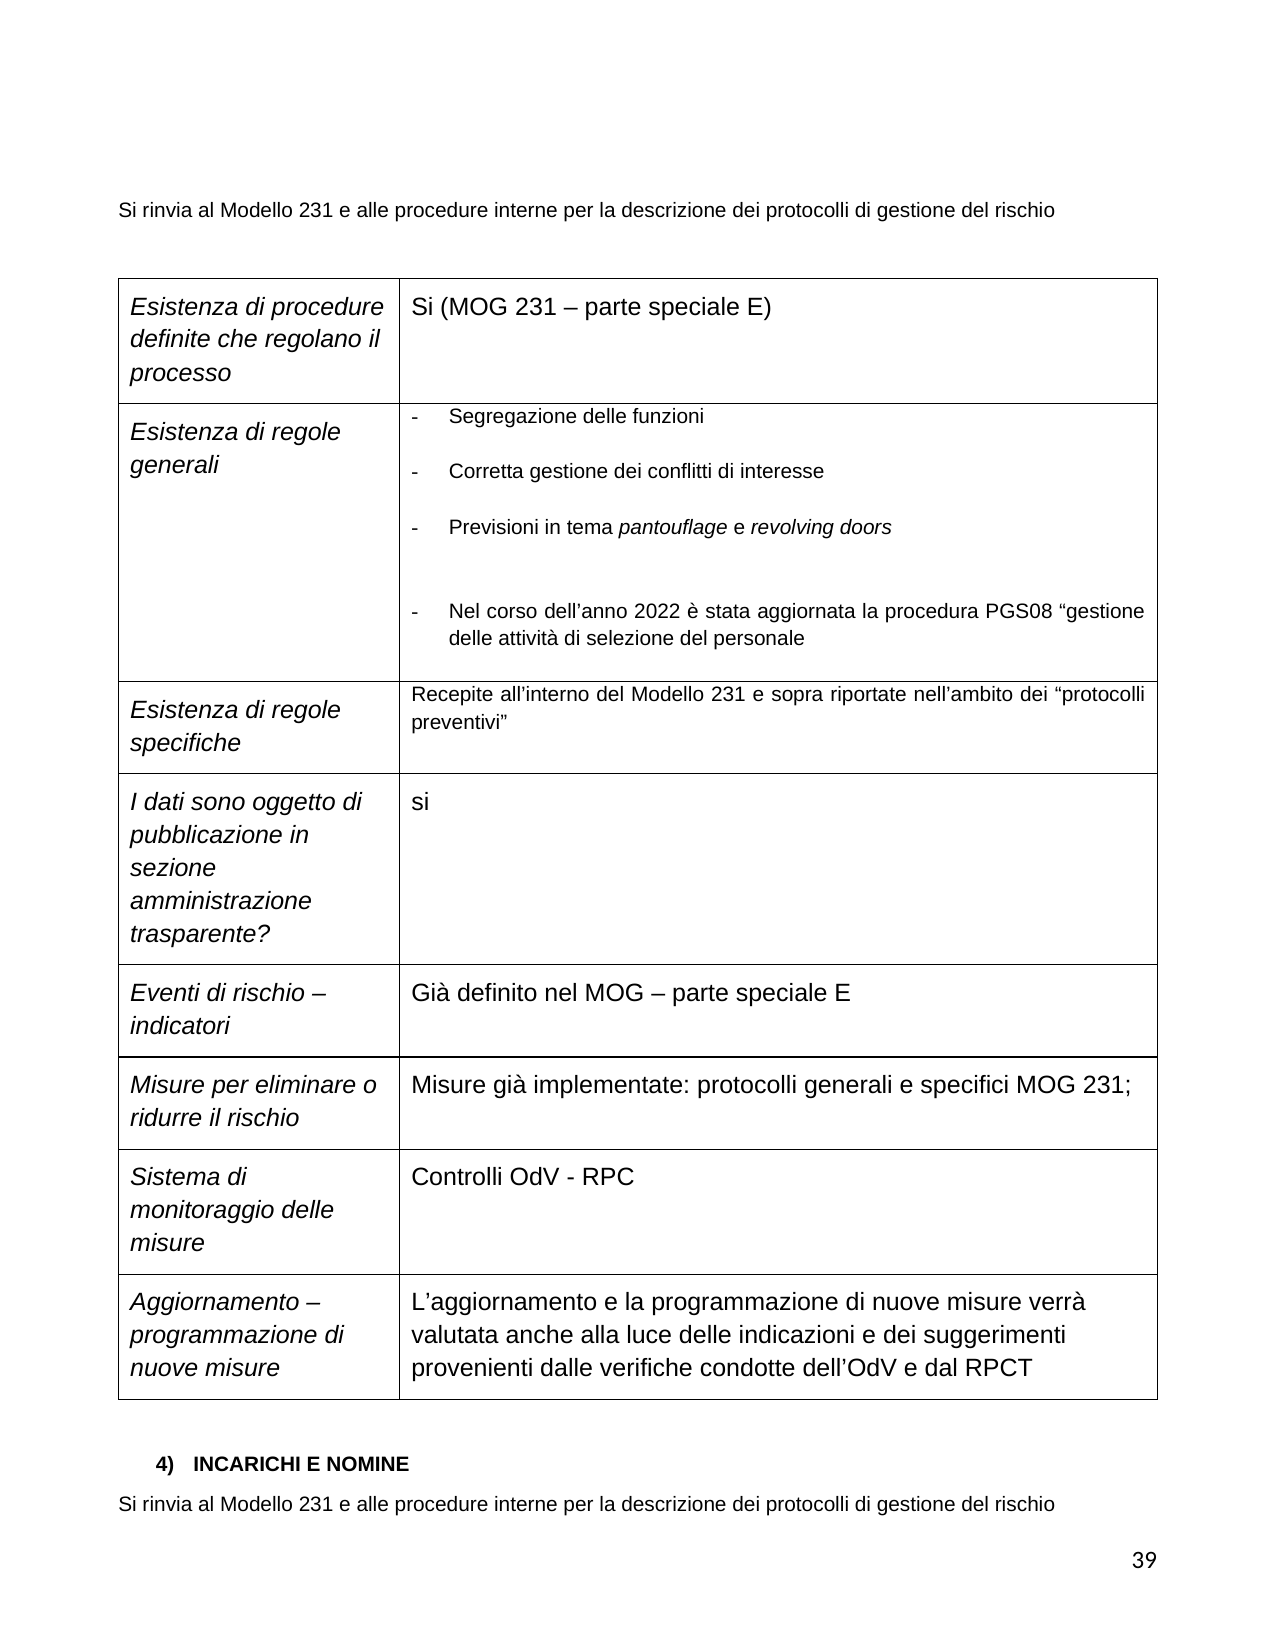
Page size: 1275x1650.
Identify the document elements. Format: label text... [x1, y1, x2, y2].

list INCARICHI E NOMINE [156, 1452, 1157, 1476]
table_cell Segregazione delle funzioni Corretta gestione dei conflitti di interesse Previsioni in tema pantouflage e revolving doors Nel corso dell’anno 2022 è stata aggiornata la procedura PGS08 “gestione delle attività di selezione del personale [400, 404, 1157, 681]
table_cell Eventi di rischio – indicatori [119, 965, 399, 1056]
table_cell Esistenza di regole specifiche [119, 682, 399, 773]
table_cell Già definito nel MOG – parte speciale E [400, 965, 1157, 1056]
table_cell Misure già implementate: protocolli generali e specifici MOG 231; [400, 1058, 1157, 1148]
table_header Si (MOG 231 – parte speciale E) [400, 279, 1157, 403]
table_cell I dati sono oggetto di pubblicazione in sezione amministrazione trasparente? [119, 774, 399, 964]
table_cell Controlli OdV - RPC [400, 1150, 1157, 1274]
table_cell Esistenza di regole generali [119, 404, 399, 681]
text Si rinvia al Modello 231 e alle procedure interne per la descrizione dei protocolli di gestione del rischio [118, 1492, 1157, 1516]
table_cell Recepite all’interno del Modello 231 e sopra riportate nell’ambito dei “protocolli preventivi” [400, 682, 1157, 773]
text Si rinvia al Modello 231 e alle procedure interne per la descrizione dei protocolli di gestione del rischio [118, 198, 1157, 222]
table_cell si [400, 774, 1157, 964]
table_cell Aggiornamento – programmazione di nuove misure [119, 1275, 399, 1399]
table_header Esistenza di procedure definite che regolano il processo [119, 279, 399, 403]
table_cell L’aggiornamento e la programmazione di nuove misure verrà valutata anche alla luce delle indicazioni e dei suggerimenti provenienti dalle verifiche condotte dell’OdV e dal RPCT [400, 1275, 1157, 1399]
table_cell Sistema di monitoraggio delle misure [119, 1150, 399, 1274]
table_cell Misure per eliminare o ridurre il rischio [119, 1058, 399, 1148]
